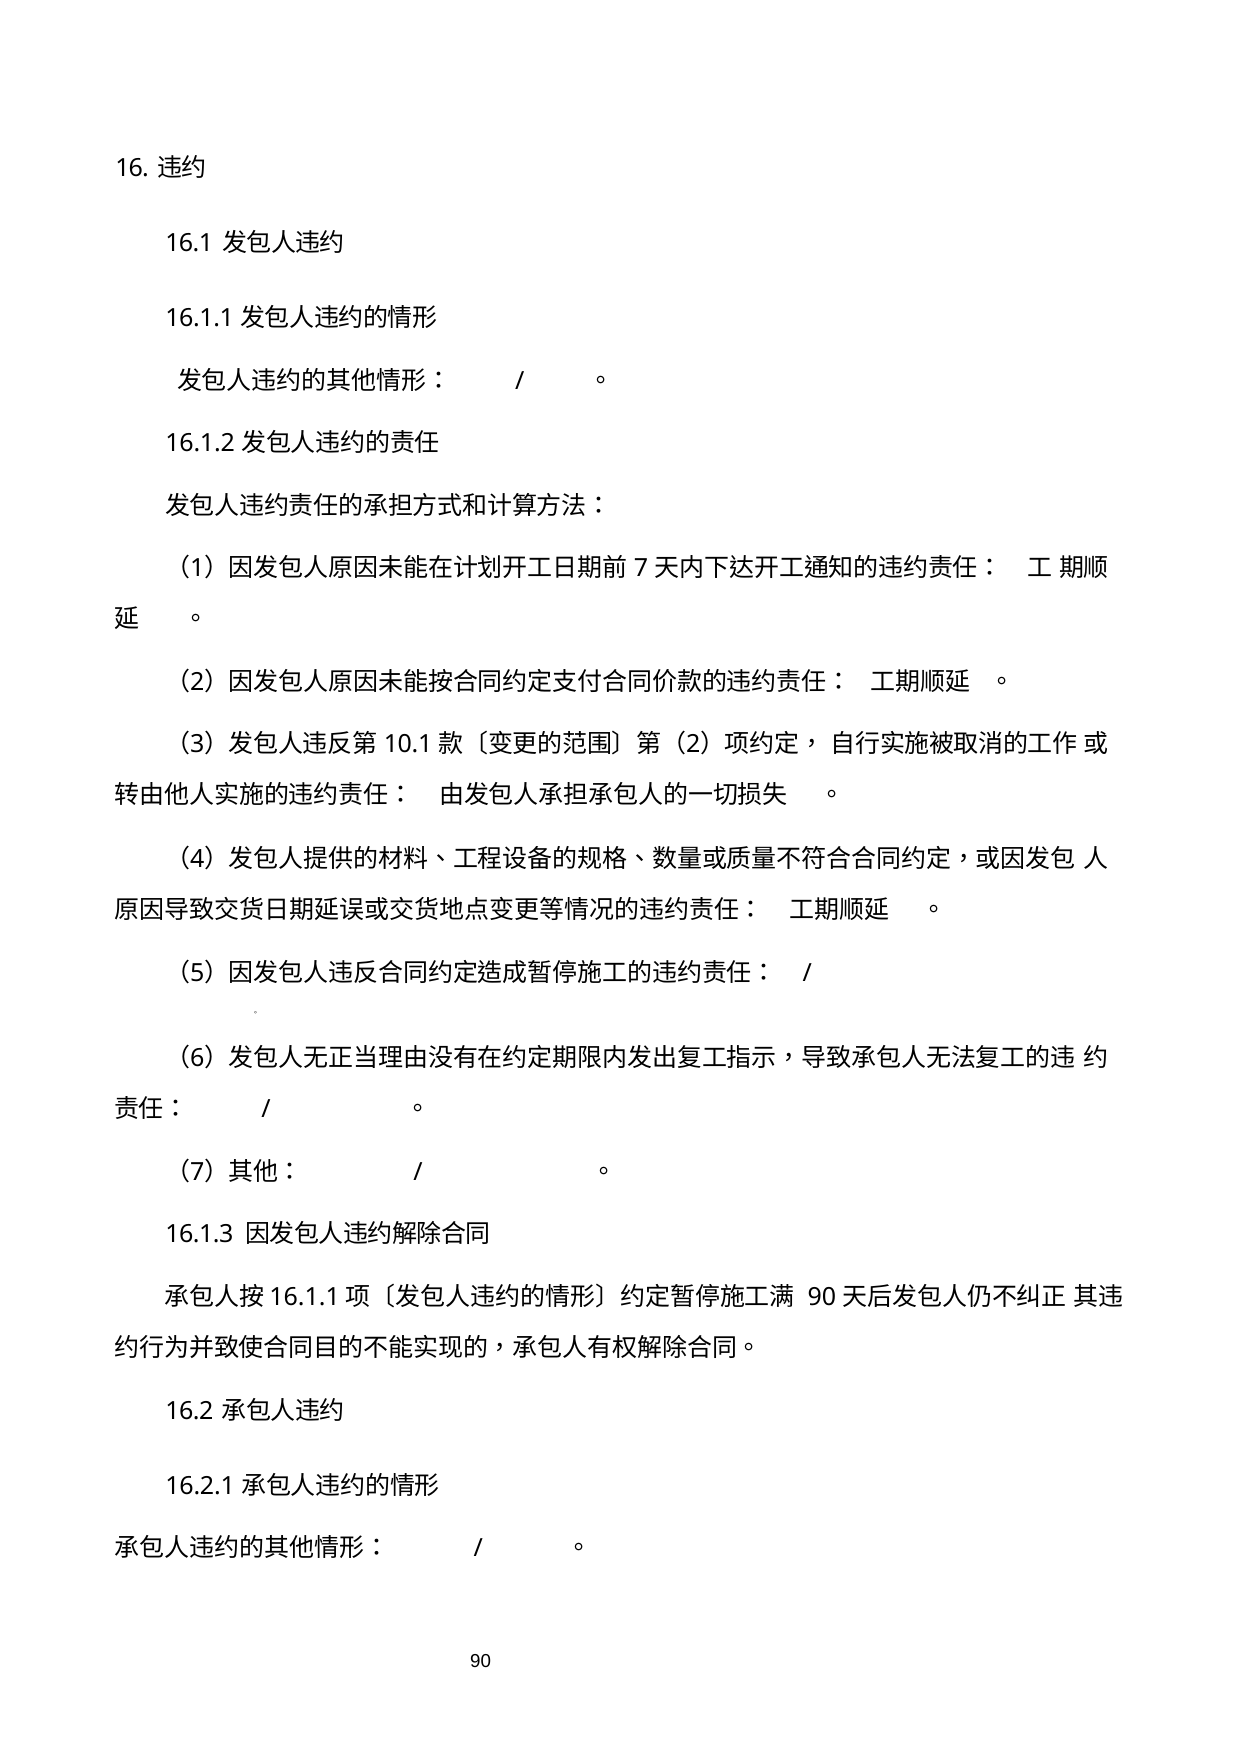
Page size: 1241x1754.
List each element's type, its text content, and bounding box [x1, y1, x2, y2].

text 16.2.1 承包人违约的情形 [165, 1467, 1128, 1501]
text 16.1 发包人违约 [165, 225, 1128, 259]
text 承包人按16.1.1项〔发包人违约的情形〕约定暂停施工满 90 天后发包人仍不纠正 其违约行为并致使合同目的不能实现的，承包人有权解除合同。 [114, 1278, 1128, 1364]
text 16.1.3 因发包人违约解除合同 [165, 1216, 1128, 1250]
text （2）因发包人原因未能按合同约定支付合同价款的违约责任： 工期顺延 。 [165, 664, 1128, 698]
text 发包人违约的其他情形： / 。 [177, 362, 1128, 396]
text 16.2 承包人违约 [165, 1392, 1128, 1426]
text 16.1.1 发包人违约的情形 [165, 300, 1128, 334]
text 发包人违约责任的承担方式和计算方法： [165, 488, 1128, 522]
text （7）其他： / 。 [165, 1153, 1128, 1187]
text 承包人违约的其他情形： / 。 [114, 1530, 1128, 1564]
text 16.1.2 发包人违约的责任 [165, 425, 1128, 459]
text 16. 违约 [115, 150, 1128, 184]
text （4）发包人提供的材料、工程设备的规格、数量或质量不符合合同约定，或因发包 人原因导致交货日期延误或交货地点变更等情况的违约责任： 工期顺延 。 [114, 840, 1128, 926]
text （3）发包人违反第 10.1 款〔变更的范围〕第（2）项约定， 自行实施被取消的工作 或转由他人实施的违约责任： 由发包人承担承包人的一切损失 。 [114, 726, 1128, 811]
text （1）因发包人原因未能在计划开工日期前 7 天内下达开工通知的违约责任： 工 期顺延 。 [114, 550, 1128, 635]
text （6）发包人无正当理由没有在约定期限内发出复工指示，导致承包人无法复工的违 约责任： / 。 [114, 1039, 1128, 1125]
text （5）因发包人违反合同约定造成暂停施工的违约责任： / [165, 954, 1128, 988]
